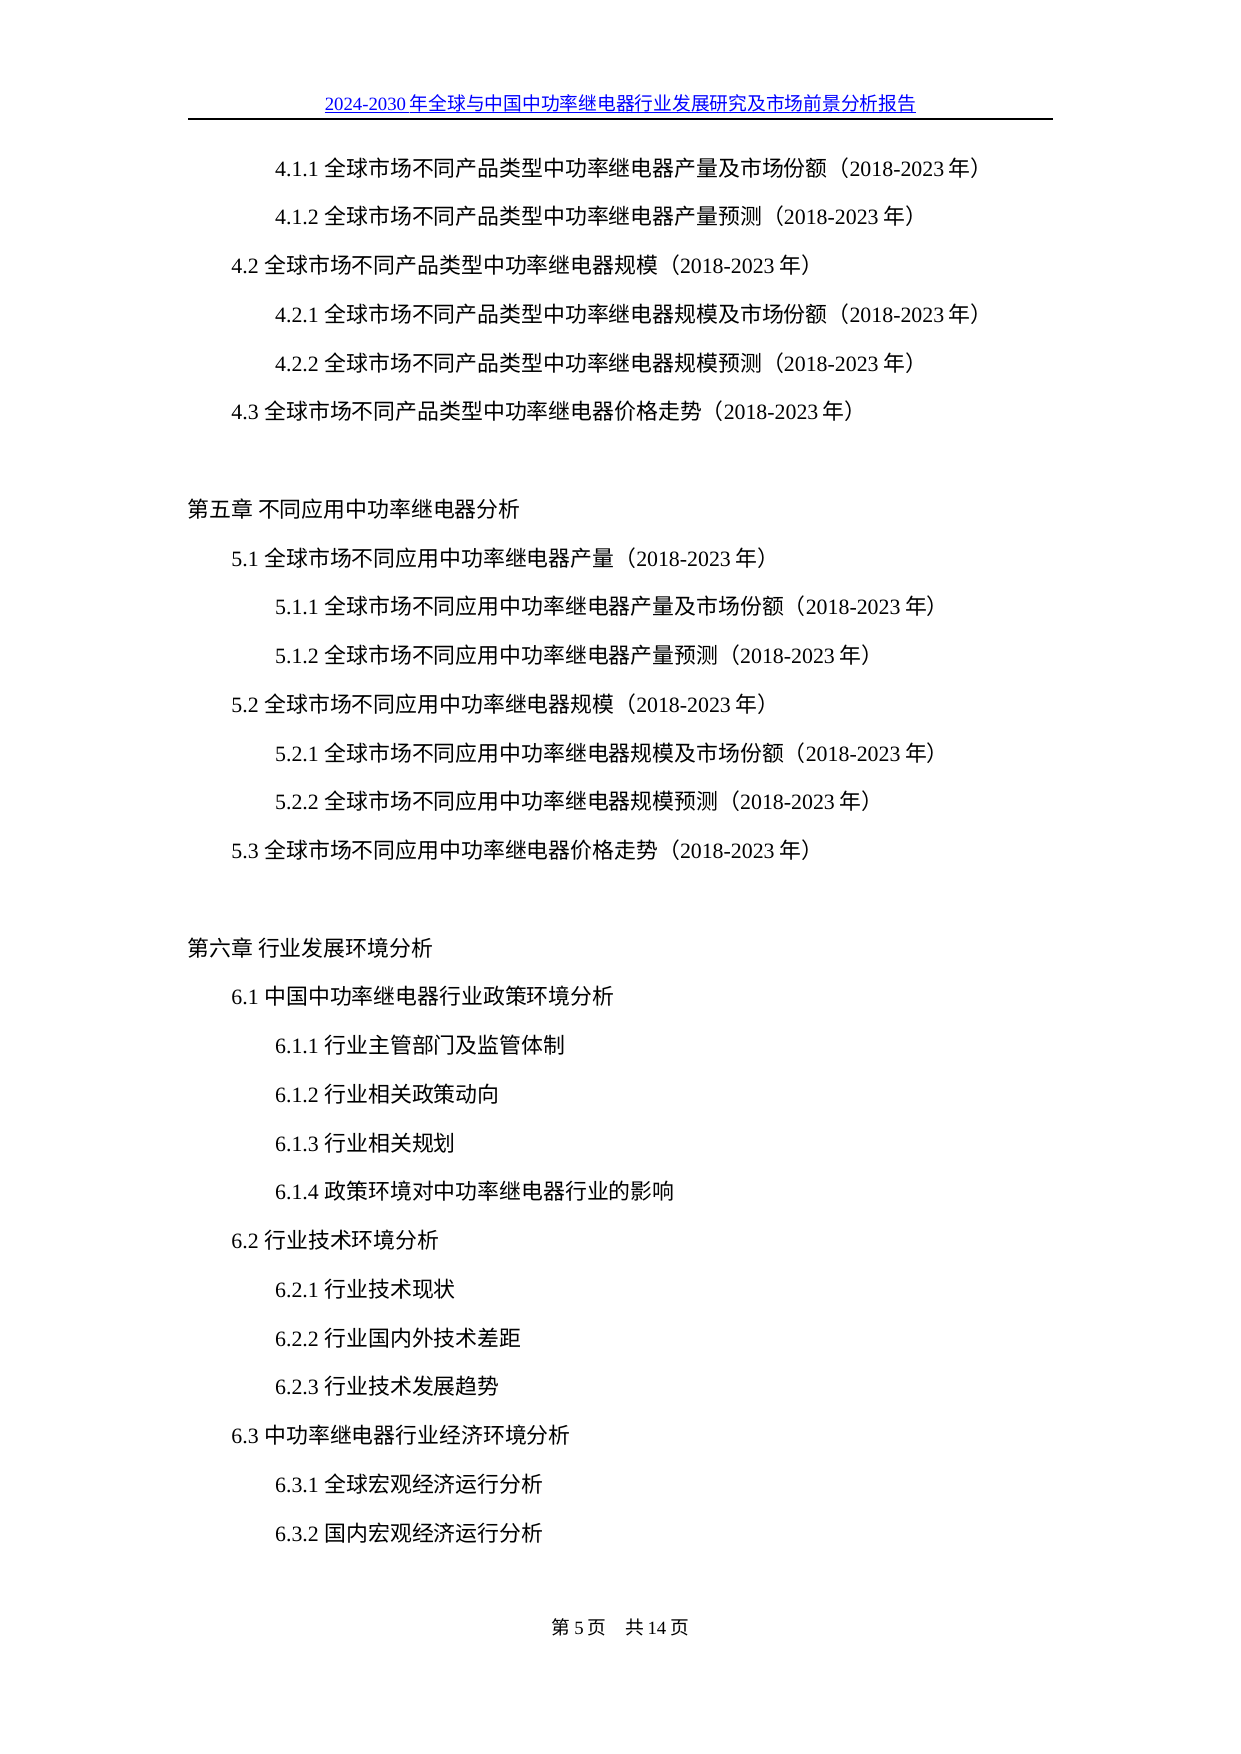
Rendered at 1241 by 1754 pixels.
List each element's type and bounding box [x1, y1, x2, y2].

text [187, 150, 1053, 1548]
